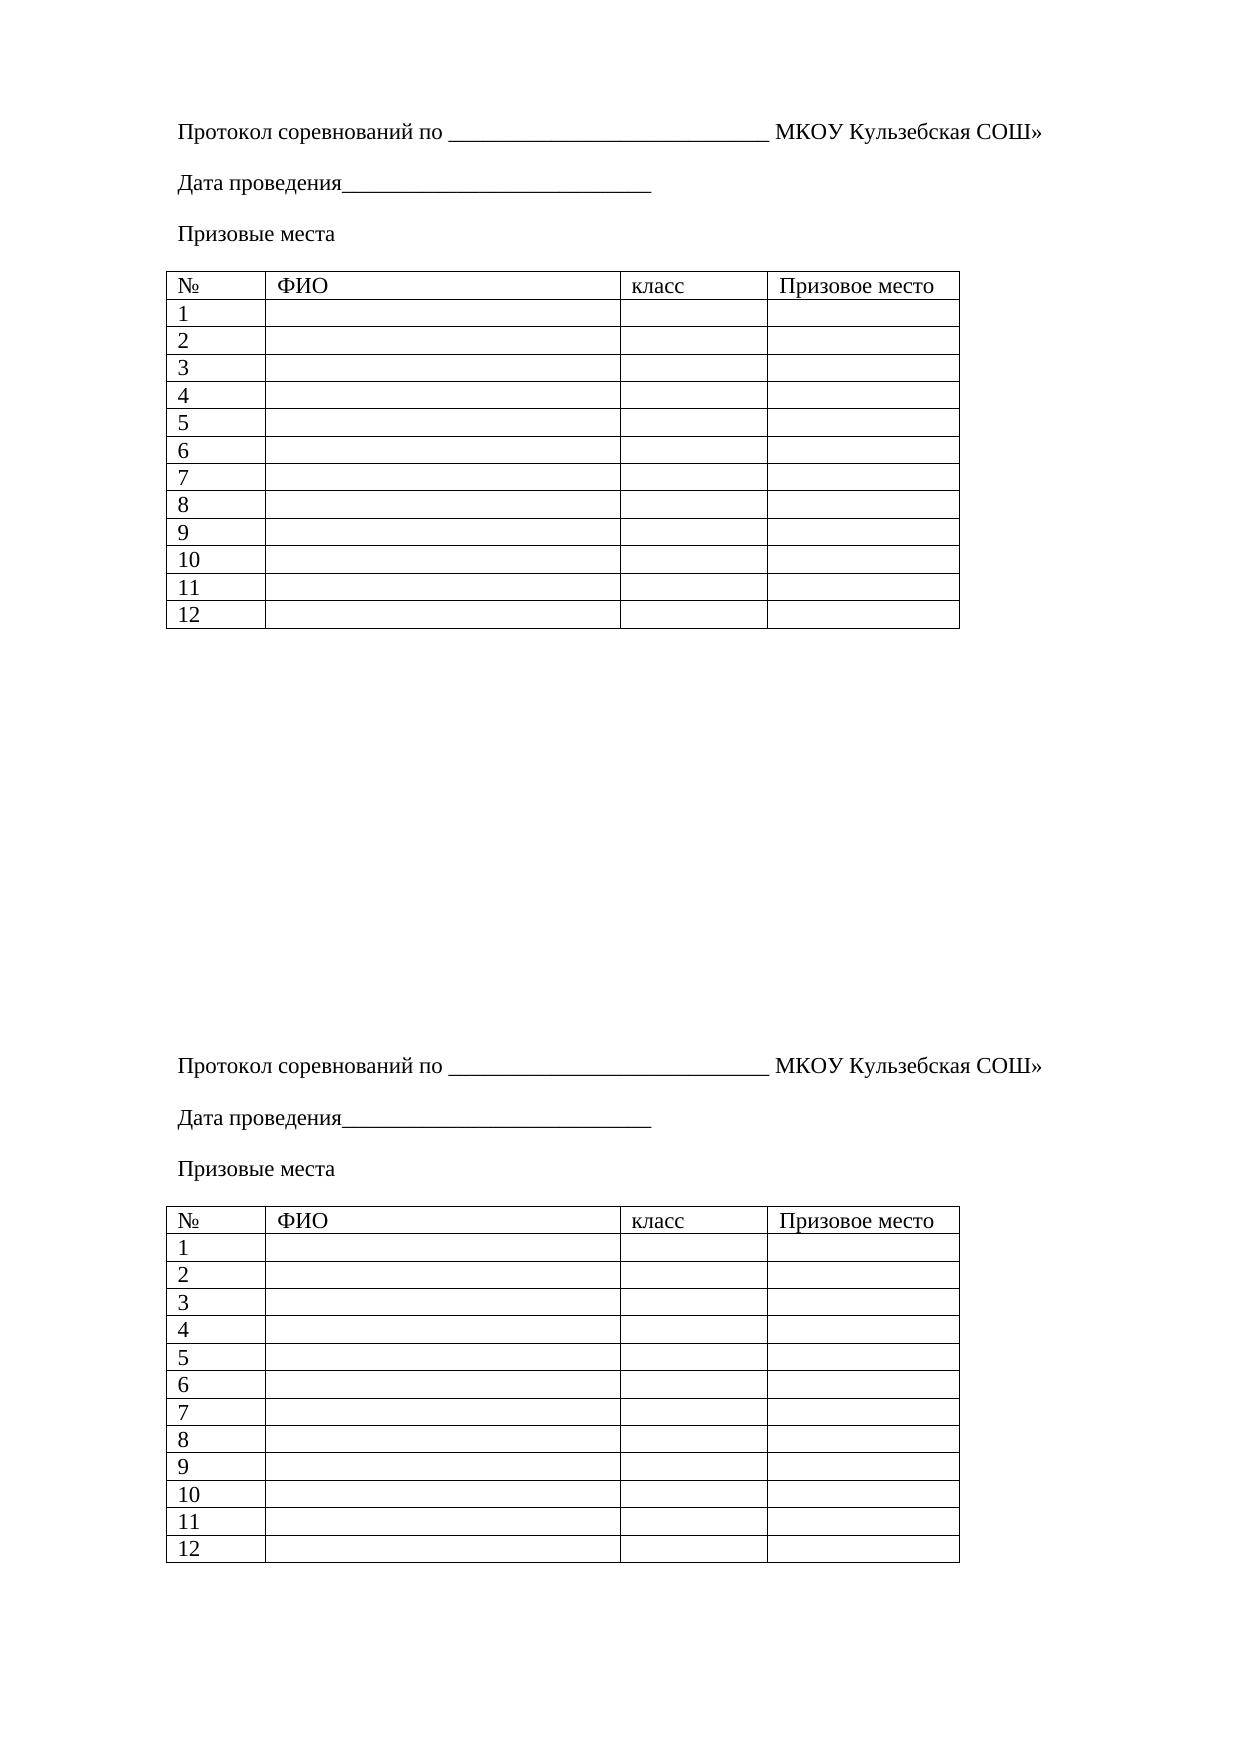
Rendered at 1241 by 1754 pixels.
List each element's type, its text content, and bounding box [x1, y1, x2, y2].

text Протокол соревнований по ____________________________ МКОУ Кульзебская СОШ» [177, 1053, 1152, 1079]
table_cell [266, 300, 620, 326]
table_cell [266, 546, 620, 573]
table_cell [768, 409, 959, 436]
table_cell [621, 601, 767, 627]
text Призовые места [177, 220, 1152, 247]
table_cell [621, 437, 767, 463]
table_cell 3 [167, 355, 265, 381]
table_cell [768, 1453, 959, 1480]
table_header № [167, 1207, 265, 1233]
table_cell [266, 1399, 620, 1425]
table_cell [621, 519, 767, 545]
table_cell [266, 327, 620, 353]
table_cell [768, 1399, 959, 1425]
table_header ФИО [266, 272, 620, 299]
table_header Призовое место [768, 272, 959, 299]
table_cell 10 [167, 1481, 265, 1507]
table_cell [266, 355, 620, 381]
table_cell [266, 1453, 620, 1480]
table_cell 12 [167, 1536, 265, 1562]
table_cell [768, 1344, 959, 1370]
table_cell [768, 491, 959, 518]
table_cell [768, 601, 959, 627]
table_cell [621, 300, 767, 326]
table_header класс [621, 272, 767, 299]
table_cell 9 [167, 1453, 265, 1480]
table_cell [621, 574, 767, 600]
table_cell [621, 382, 767, 408]
table_cell [768, 1316, 959, 1343]
table_cell 11 [167, 1508, 265, 1534]
table_cell 6 [167, 1371, 265, 1397]
text Протокол соревнований по ____________________________ МКОУ Кульзебская СОШ» [177, 118, 1152, 144]
table_cell [266, 601, 620, 627]
table_cell [266, 519, 620, 545]
table_cell [621, 409, 767, 436]
table_cell [621, 464, 767, 490]
table_cell [768, 327, 959, 353]
table_cell [621, 1481, 767, 1507]
table_header ФИО [266, 1207, 620, 1233]
table_header класс [621, 1207, 767, 1233]
table_cell [768, 1234, 959, 1261]
table_cell [266, 1344, 620, 1370]
table_cell [266, 1316, 620, 1343]
table_cell [768, 1481, 959, 1507]
table_cell 12 [167, 601, 265, 627]
table_cell 2 [167, 1262, 265, 1288]
table_cell 4 [167, 1316, 265, 1343]
table_cell [266, 1426, 620, 1452]
table_cell [266, 464, 620, 490]
table_cell [621, 1262, 767, 1288]
table_cell 1 [167, 300, 265, 326]
table_cell 8 [167, 491, 265, 518]
table_cell [768, 464, 959, 490]
table_cell [768, 1289, 959, 1315]
table_cell [266, 1262, 620, 1288]
table_cell [621, 1536, 767, 1562]
table_cell [621, 327, 767, 353]
table_cell [768, 1371, 959, 1397]
table_cell 6 [167, 437, 265, 463]
table_cell [266, 409, 620, 436]
table_cell [621, 491, 767, 518]
table_cell [768, 300, 959, 326]
table_cell 10 [167, 546, 265, 573]
table_cell [768, 546, 959, 573]
table_cell [768, 382, 959, 408]
text Призовые места [177, 1155, 1152, 1181]
table_cell 5 [167, 1344, 265, 1370]
table_header № [167, 272, 265, 299]
table_cell [768, 574, 959, 600]
table_cell 7 [167, 1399, 265, 1425]
table_cell 7 [167, 464, 265, 490]
table_cell [768, 1536, 959, 1562]
table_cell 9 [167, 519, 265, 545]
table_cell [266, 382, 620, 408]
text Дата проведения___________________________ [177, 1104, 1152, 1130]
table_cell [768, 355, 959, 381]
table_cell [266, 574, 620, 600]
table_cell [768, 1426, 959, 1452]
table_cell [621, 1453, 767, 1480]
table_cell [621, 1399, 767, 1425]
table_cell [768, 437, 959, 463]
table_cell 3 [167, 1289, 265, 1315]
table_cell [266, 1536, 620, 1562]
table_cell [621, 1508, 767, 1534]
table_header Призовое место [768, 1207, 959, 1233]
table_cell [266, 1371, 620, 1397]
table_cell [266, 1289, 620, 1315]
table_cell 4 [167, 382, 265, 408]
table_cell [621, 1426, 767, 1452]
table_cell [768, 519, 959, 545]
table_cell [621, 355, 767, 381]
table_cell [768, 1262, 959, 1288]
table_cell [621, 1344, 767, 1370]
table_cell 11 [167, 574, 265, 600]
table_cell [621, 1289, 767, 1315]
table_cell [266, 1234, 620, 1261]
table_cell 5 [167, 409, 265, 436]
table_cell 1 [167, 1234, 265, 1261]
table_cell [266, 1508, 620, 1534]
table_cell 2 [167, 327, 265, 353]
table_cell [768, 1508, 959, 1534]
table_cell 8 [167, 1426, 265, 1452]
table_cell [621, 1371, 767, 1397]
table_cell [621, 1316, 767, 1343]
table_cell [621, 1234, 767, 1261]
table_cell [266, 491, 620, 518]
table_cell [266, 1481, 620, 1507]
table_cell [621, 546, 767, 573]
text Дата проведения___________________________ [177, 169, 1152, 196]
table_cell [266, 437, 620, 463]
